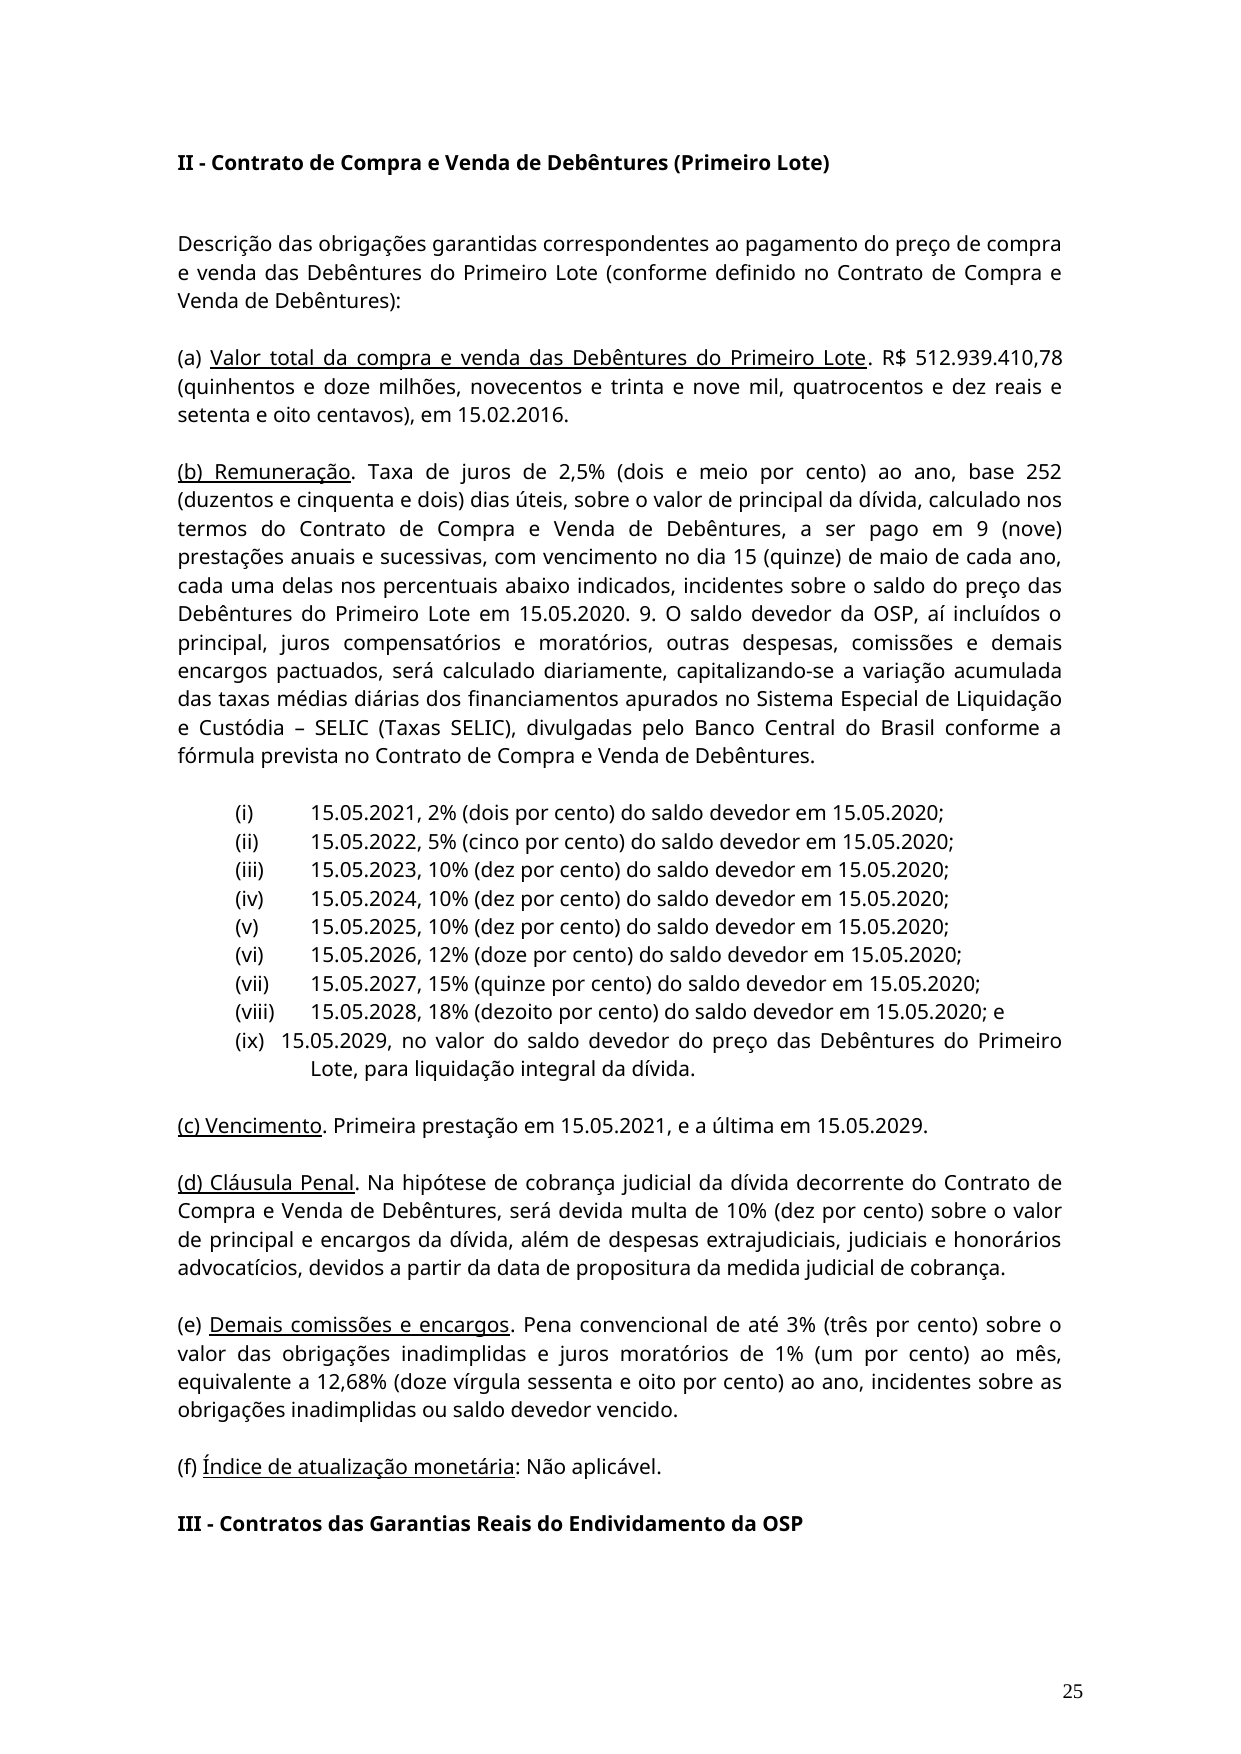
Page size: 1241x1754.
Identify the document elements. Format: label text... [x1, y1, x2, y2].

text III - Contratos das Garantias Reais do Endividamento da OSP [177, 1509, 1063, 1538]
list 15.05.2021, 2% (dois por cento) do saldo devedor em 15.05.2020; [235, 798, 1063, 827]
list 15.05.2029, no valor do saldo devedor do preço das Debêntures do Primeiro Lote, para liquidação integral da dívida. [235, 1026, 1063, 1083]
text Descrição das obrigações garantidas correspondentes ao pagamento do preço de compra e venda das Debêntures do Primeiro Lote (conforme definido no Contrato de Compra e Venda de Debêntures): [177, 229, 1063, 315]
list 15.05.2028, 18% (dezoito por cento) do saldo devedor em 15.05.2020; e [235, 997, 1063, 1026]
text (a) Valor total da compra e venda das Debêntures do Primeiro Lote. R$ 512.939.410,78 (quinhentos e doze milhões, novecentos e trinta e nove mil, quatrocentos e dez reais e setenta e oito centavos), em 15.02.2016. [177, 343, 1063, 429]
text (d) Cláusula Penal. Na hipótese de cobrança judicial da dívida decorrente do Contrato de Compra e Venda de Debêntures, será devida multa de 10% (dez por cento) sobre o valor de principal e encargos da dívida, além de despesas extrajudiciais, judiciais e honorários advocatícios, devidos a partir da data de propositura da medida judicial de cobrança. [177, 1168, 1063, 1282]
list 15.05.2022, 5% (cinco por cento) do saldo devedor em 15.05.2020; [235, 827, 1063, 855]
list 15.05.2023, 10% (dez por cento) do saldo devedor em 15.05.2020; [235, 855, 1063, 884]
text (b) Remuneração. Taxa de juros de 2,5% (dois e meio por cento) ao ano, base 252 (duzentos e cinquenta e dois) dias úteis, sobre o valor de principal da dívida, calculado nos termos do Contrato de Compra e Venda de Debêntures, a ser pago em 9 (nove) prestações anuais e sucessivas, com vencimento no dia 15 (quinze) de maio de cada ano, cada uma delas nos percentuais abaixo indicados, incidentes sobre o saldo do preço das Debêntures do Primeiro Lote em 15.05.2020. 9. O saldo devedor da OSP, aí incluídos o principal, juros compensatórios e moratórios, outras despesas, comissões e demais encargos pactuados, será calculado diariamente, capitalizando-se a variação acumulada das taxas médias diárias dos financiamentos apurados no Sistema Especial de Liquidação e Custódia – SELIC (Taxas SELIC), divulgadas pelo Banco Central do Brasil conforme a fórmula prevista no Contrato de Compra e Venda de Debêntures. [177, 457, 1063, 770]
text (e) Demais comissões e encargos. Pena convencional de até 3% (três por cento) sobre o valor das obrigações inadimplidas e juros moratórios de 1% (um por cento) ao mês, equivalente a 12,68% (doze vírgula sessenta e oito por cento) ao ano, incidentes sobre as obrigações inadimplidas ou saldo devedor vencido. [177, 1310, 1063, 1424]
list 15.05.2026, 12% (doze por cento) do saldo devedor em 15.05.2020; [235, 941, 1063, 969]
text (c) Vencimento. Primeira prestação em 15.05.2021, e a última em 15.05.2029. [177, 1111, 1063, 1139]
list 15.05.2027, 15% (quinze por cento) do saldo devedor em 15.05.2020; [235, 969, 1063, 997]
list 15.05.2024, 10% (dez por cento) do saldo devedor em 15.05.2020; [235, 884, 1063, 912]
text (f) Índice de atualização monetária: Não aplicável. [177, 1452, 1063, 1481]
list 15.05.2025, 10% (dez por cento) do saldo devedor em 15.05.2020; [235, 912, 1063, 941]
text II - Contrato de Compra e Venda de Debêntures (Primeiro Lote) [177, 148, 1063, 176]
